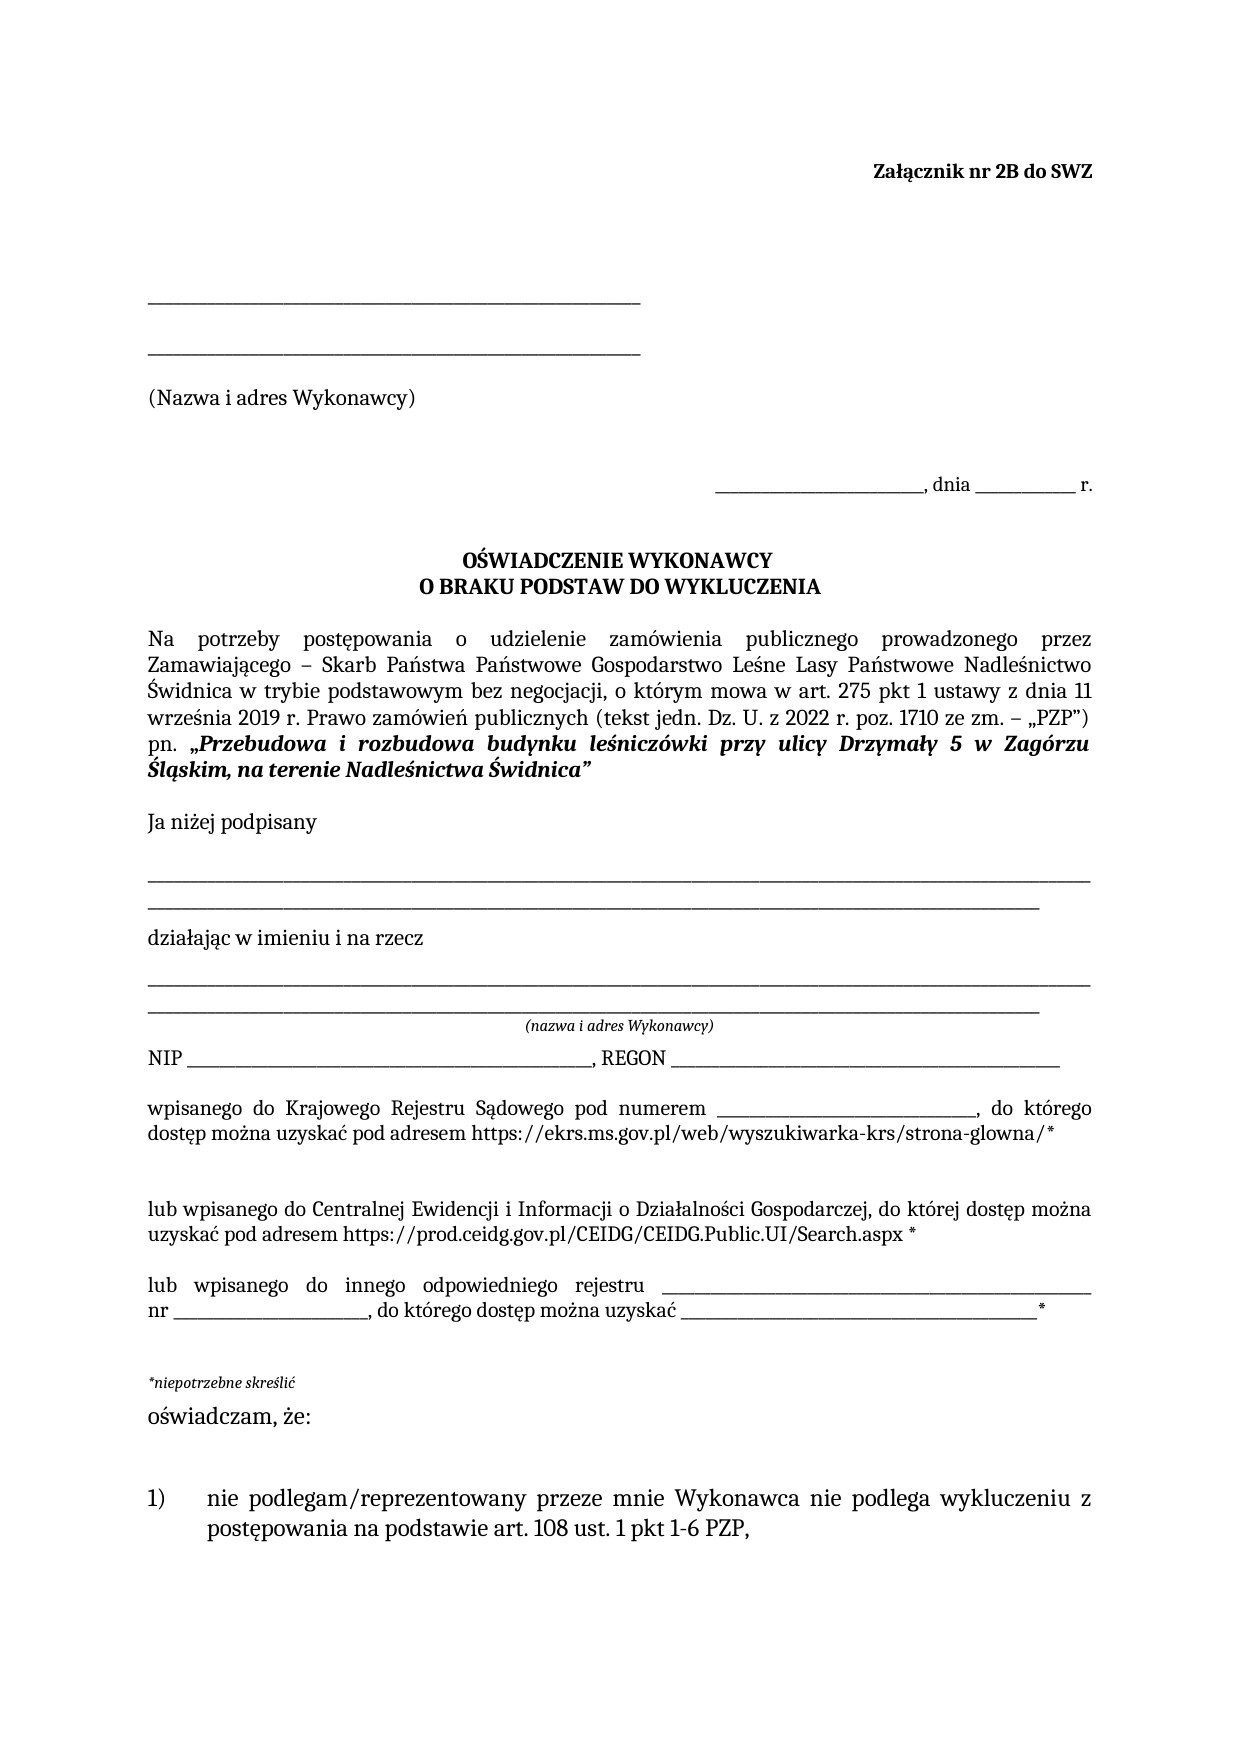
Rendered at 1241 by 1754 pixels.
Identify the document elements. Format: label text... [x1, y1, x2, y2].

text __________________________________________________________ [148, 282, 1093, 308]
text lub wpisanego do Centralnej Ewidencji i Informacji o Działalności Gospodarczej, do której dostęp można uzyskać pod adresem https://prod.ceidg.gov.pl/CEIDG/CEIDG.Public.UI/Search.aspx * [148, 1197, 1093, 1247]
text działając w imieniu i na rzecz [148, 925, 1093, 952]
text ________________________________________________________________________________________________________________________________________________________________________________________________________________________ [148, 860, 1093, 913]
text 1) nie podlegam/reprezentowany przeze mnie Wykonawca nie podlega wykluczeniu z postępowania na podstawie art. 108 ust. 1 pkt 1-6 PZP, [148, 1484, 1093, 1543]
text (Nazwa i adres Wykonawcy) [148, 385, 1093, 411]
text lub wpisanego do innego odpowiedniego rejestru _____________________________________________________ nr ________________________, do którego dostęp można uzyskać ____________________________________________* [148, 1272, 1093, 1323]
text ___________________________, dnia _____________ r. [148, 472, 1093, 496]
text Na potrzeby postępowania o udzielenie zamówienia publicznego prowadzonego przez Zamawiającego – Skarb Państwa Państwowe Gospodarstwo Leśne Lasy Państwowe Nadleśnictwo Świdnica w trybie podstawowym bez negocjacji, o którym mowa w art. 275 pkt 1 ustawy z dnia 11 września 2019 r. Prawo zamówień publicznych (tekst jedn. Dz. U. z 2022 r. poz. 1710 ze zm. – „PZP”) pn. „Przebudowa i rozbudowa budynku leśniczówki przy ulicy Drzymały 5 w Zagórzu Śląskim, na terenie Nadleśnictwa Świdnica” [148, 626, 1093, 784]
text OŚWIADCZENIE WYKONAWCY O BRAKU PODSTAW DO WYKLUCZENIA [148, 548, 1093, 601]
text __________________________________________________________ [148, 333, 1093, 360]
text (nazwa i adres Wykonawcy) [148, 1017, 1093, 1036]
text Załącznik nr 2B do SWZ [148, 160, 1093, 184]
text NIP __________________________________________________, REGON ________________________________________________ [148, 1046, 1093, 1071]
text ________________________________________________________________________________________________________________________________________________________________________________________________________________________ [148, 964, 1093, 1017]
text wpisanego do Krajowego Rejestru Sądowego pod numerem ________________________________, do którego dostęp można uzyskać pod adresem https://ekrs.ms.gov.pl/web/wyszukiwarka-krs/strona-glowna/* [148, 1096, 1093, 1146]
text Ja niżej podpisany [148, 809, 1093, 835]
text *niepotrzebne skreślić [148, 1373, 1093, 1392]
text oświadczam, że: [148, 1405, 1093, 1430]
